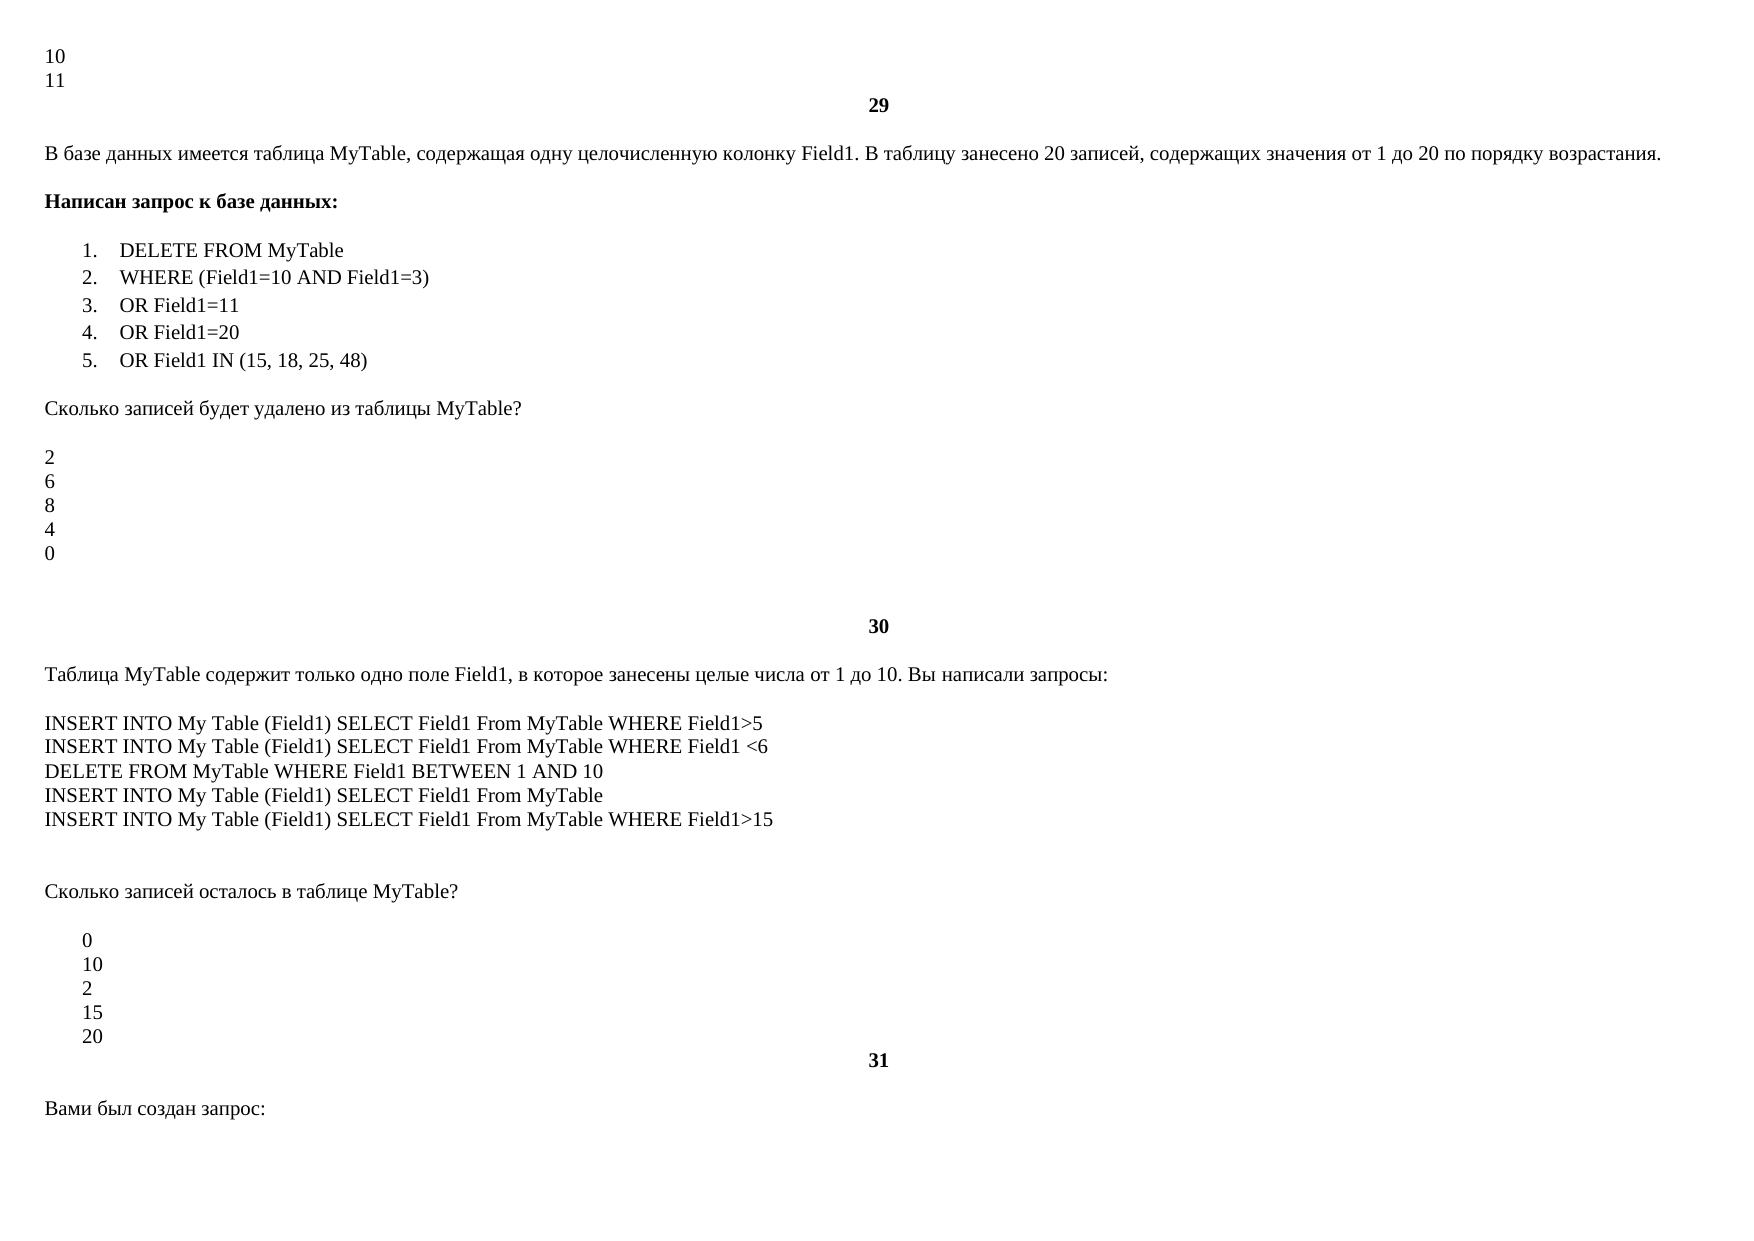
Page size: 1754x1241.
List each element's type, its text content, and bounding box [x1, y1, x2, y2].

text Таблица MyTable содержит только одно поле Field1, в которое занесены целые числа от 1 до 10. Вы написали запросы: [44, 662, 1713, 686]
text 29 [44, 92, 1713, 117]
text В базе данных имеется таблица MyTable, содержащая одну целочисленную колонку Field1. В таблицу занесено 20 записей, содержащих значения от 1 до 20 по порядку возрастания. [44, 141, 1713, 165]
text 10 [44, 44, 1713, 68]
text Написан запрос к базе данных: [44, 189, 1713, 213]
text 2 [44, 445, 1713, 469]
text 15 [82, 1000, 1713, 1024]
text Сколько записей осталось в таблице MyTable? [44, 879, 1713, 903]
text 6 [44, 469, 1713, 493]
text 31 [44, 1048, 1713, 1072]
list WHERE (Field1=10 AND Field1=3) [82, 265, 1713, 289]
text 20 [82, 1024, 1713, 1048]
text Сколько записей будет удалено из таблицы MyTable? [44, 396, 1713, 420]
list DELETE FROM MyTable [82, 237, 1713, 262]
text 8 [44, 493, 1713, 517]
list OR Field1 IN (15, 18, 25, 48) [82, 348, 1713, 372]
text Вами был создан запрос: [44, 1096, 1713, 1120]
text INSERT INTO My Table (Field1) SELECT Field1 From MyTable WHERE Field1>15 [44, 807, 1713, 831]
text 0 [82, 928, 1713, 952]
text 2 [82, 976, 1713, 1000]
text INSERT INTO My Table (Field1) SELECT Field1 From MyTable WHERE Field1 <6 [44, 734, 1713, 758]
text 30 [44, 613, 1713, 638]
list OR Field1=11 [82, 293, 1713, 317]
text 10 [82, 952, 1713, 976]
text INSERT INTO My Table (Field1) SELECT Field1 From MyTable WHERE Field1>5 [44, 710, 1713, 734]
text INSERT INTO My Table (Field1) SELECT Field1 From MyTable [44, 783, 1713, 807]
list OR Field1=20 [82, 320, 1713, 344]
text 11 [44, 68, 1713, 92]
text 0 [44, 541, 1713, 565]
text 4 [44, 517, 1713, 541]
text DELETE FROM MyTable WHERE Field1 BETWEEN 1 AND 10 [44, 758, 1713, 783]
